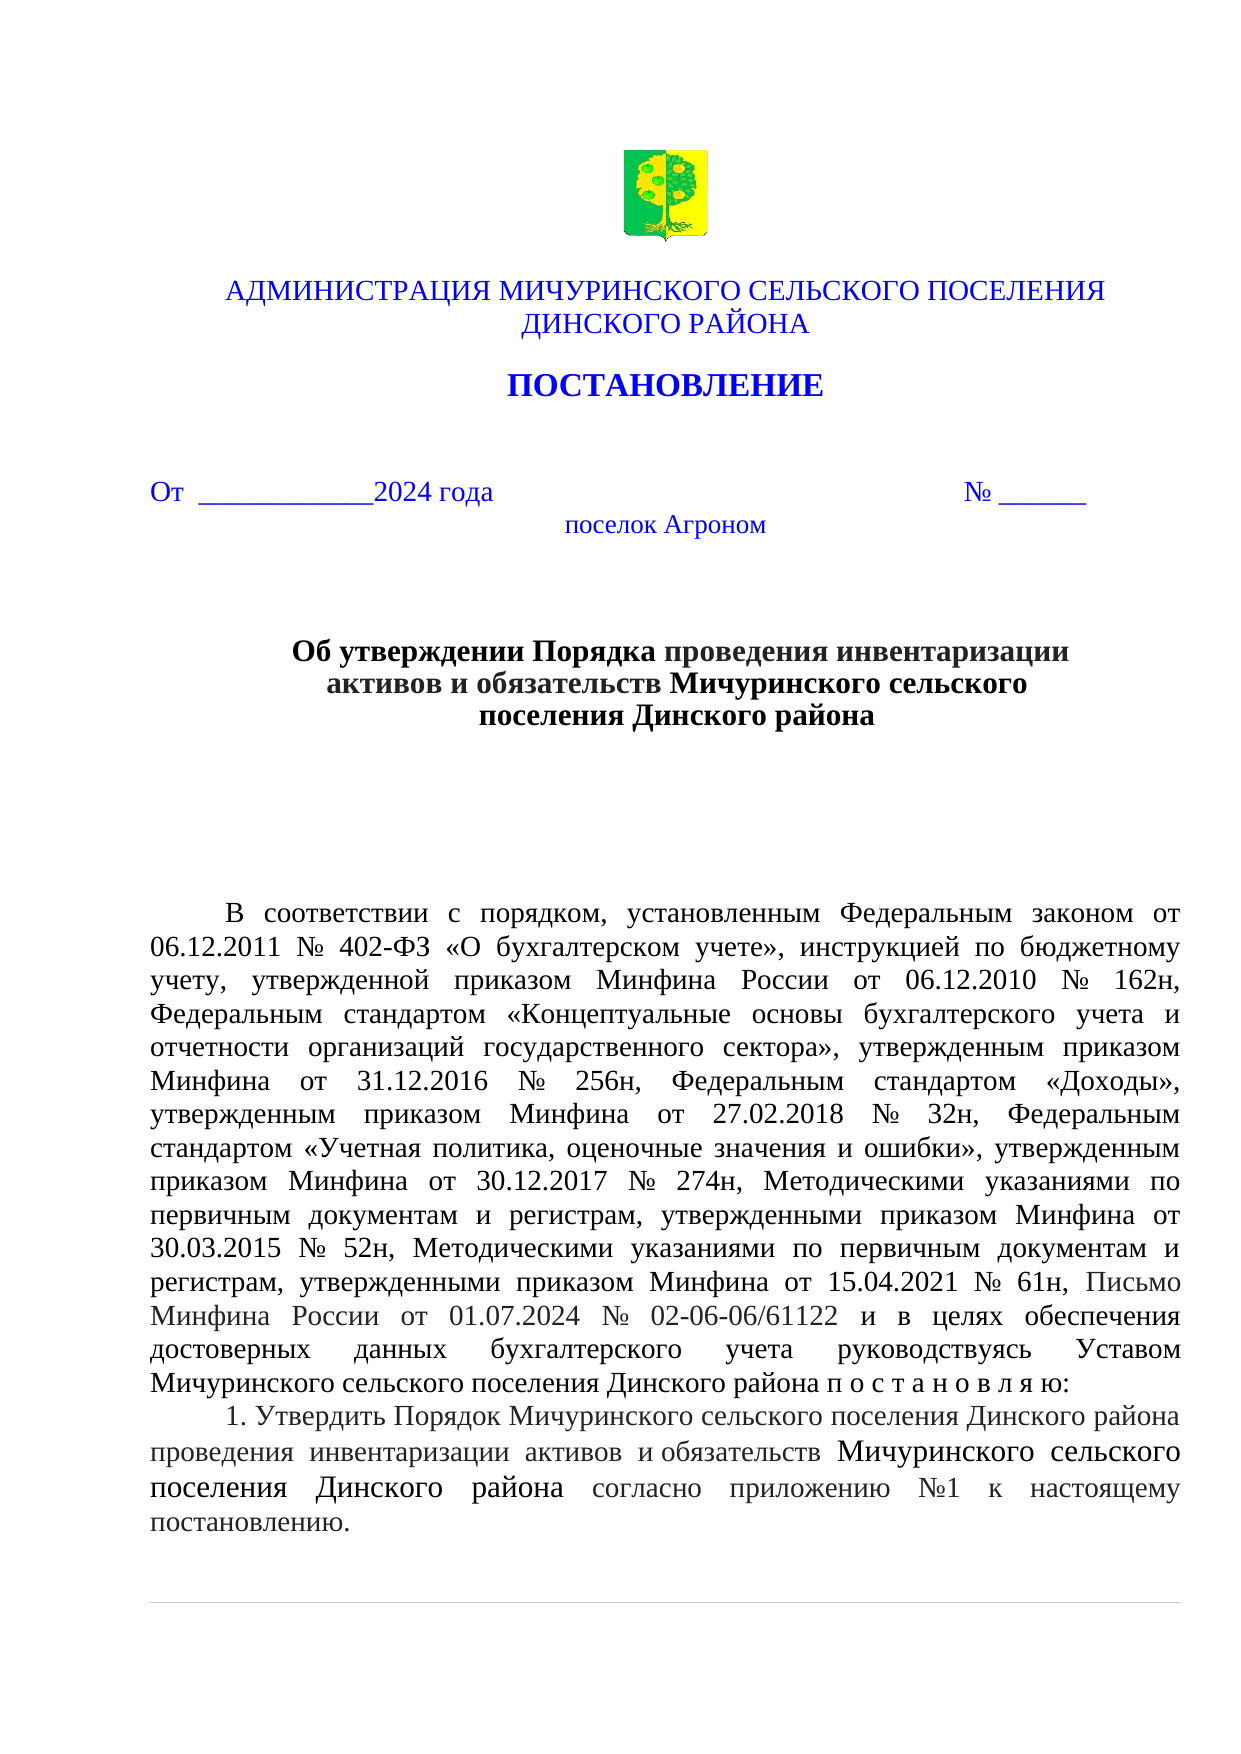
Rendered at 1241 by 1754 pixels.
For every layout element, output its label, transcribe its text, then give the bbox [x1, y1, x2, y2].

text ДИНСКОГО РАЙОНА [150, 306, 1181, 340]
text От ____________2024 года № ______ [150, 474, 1181, 508]
text поселок Агроном [150, 508, 1181, 539]
text 1. Утвердить Порядок Мичуринского сельского поселения Динского района проведения инвентаризации активов и обязательств Мичуринского сельского поселения Динского района согласно приложению №1 к настоящему постановлению. [150, 1398, 1181, 1602]
text В соответствии с порядком, установленным Федеральным законом от 06.12.2011 № 402-ФЗ «О бухгалтерском учете», инструкцией по бюджетному учету, утвержденной приказом Минфина России от 06.12.2010 № 162н, Федеральным стандартом «Концептуальные основы бухгалтерского учета и отчетности организаций государственного сектора», утвержденным приказом Минфина от 31.12.2016 № 256н, Федеральным стандартом «Доходы», утвержденным приказом Минфина от 27.02.2018 № 32н, Федеральным стандартом «Учетная политика, оценочные значения и ошибки», утвержденным приказом Минфина от 30.12.2017 № 274н, Методическими указаниями по первичным документам и регистрам, утвержденными приказом Минфина от 30.03.2015 № 52н, Методическими указаниями по первичным документам и регистрам, утвержденными приказом Минфина от 15.04.2021 № 61н, Письмо Минфина России от 01.07.2024 № 02-06-06/61122 и в целях обеспечения достоверных данных бухгалтерского учета руководствуясь Уставом Мичуринского сельского поселения Динского района п о с т а н о в л я ю: [150, 895, 1181, 1398]
text ПОСТАНОВЛЕНИЕ [150, 365, 1181, 403]
text АДМИНИСТРАЦИЯ МИЧУРИНСКОГО СЕЛЬСКОГО ПОСЕЛЕНИЯ [150, 273, 1181, 306]
picture [623, 150, 708, 242]
text Об утверждении Порядка проведения инвентаризации активов и обязательств Мичуринского сельского поселения Динского района [269, 635, 1084, 732]
